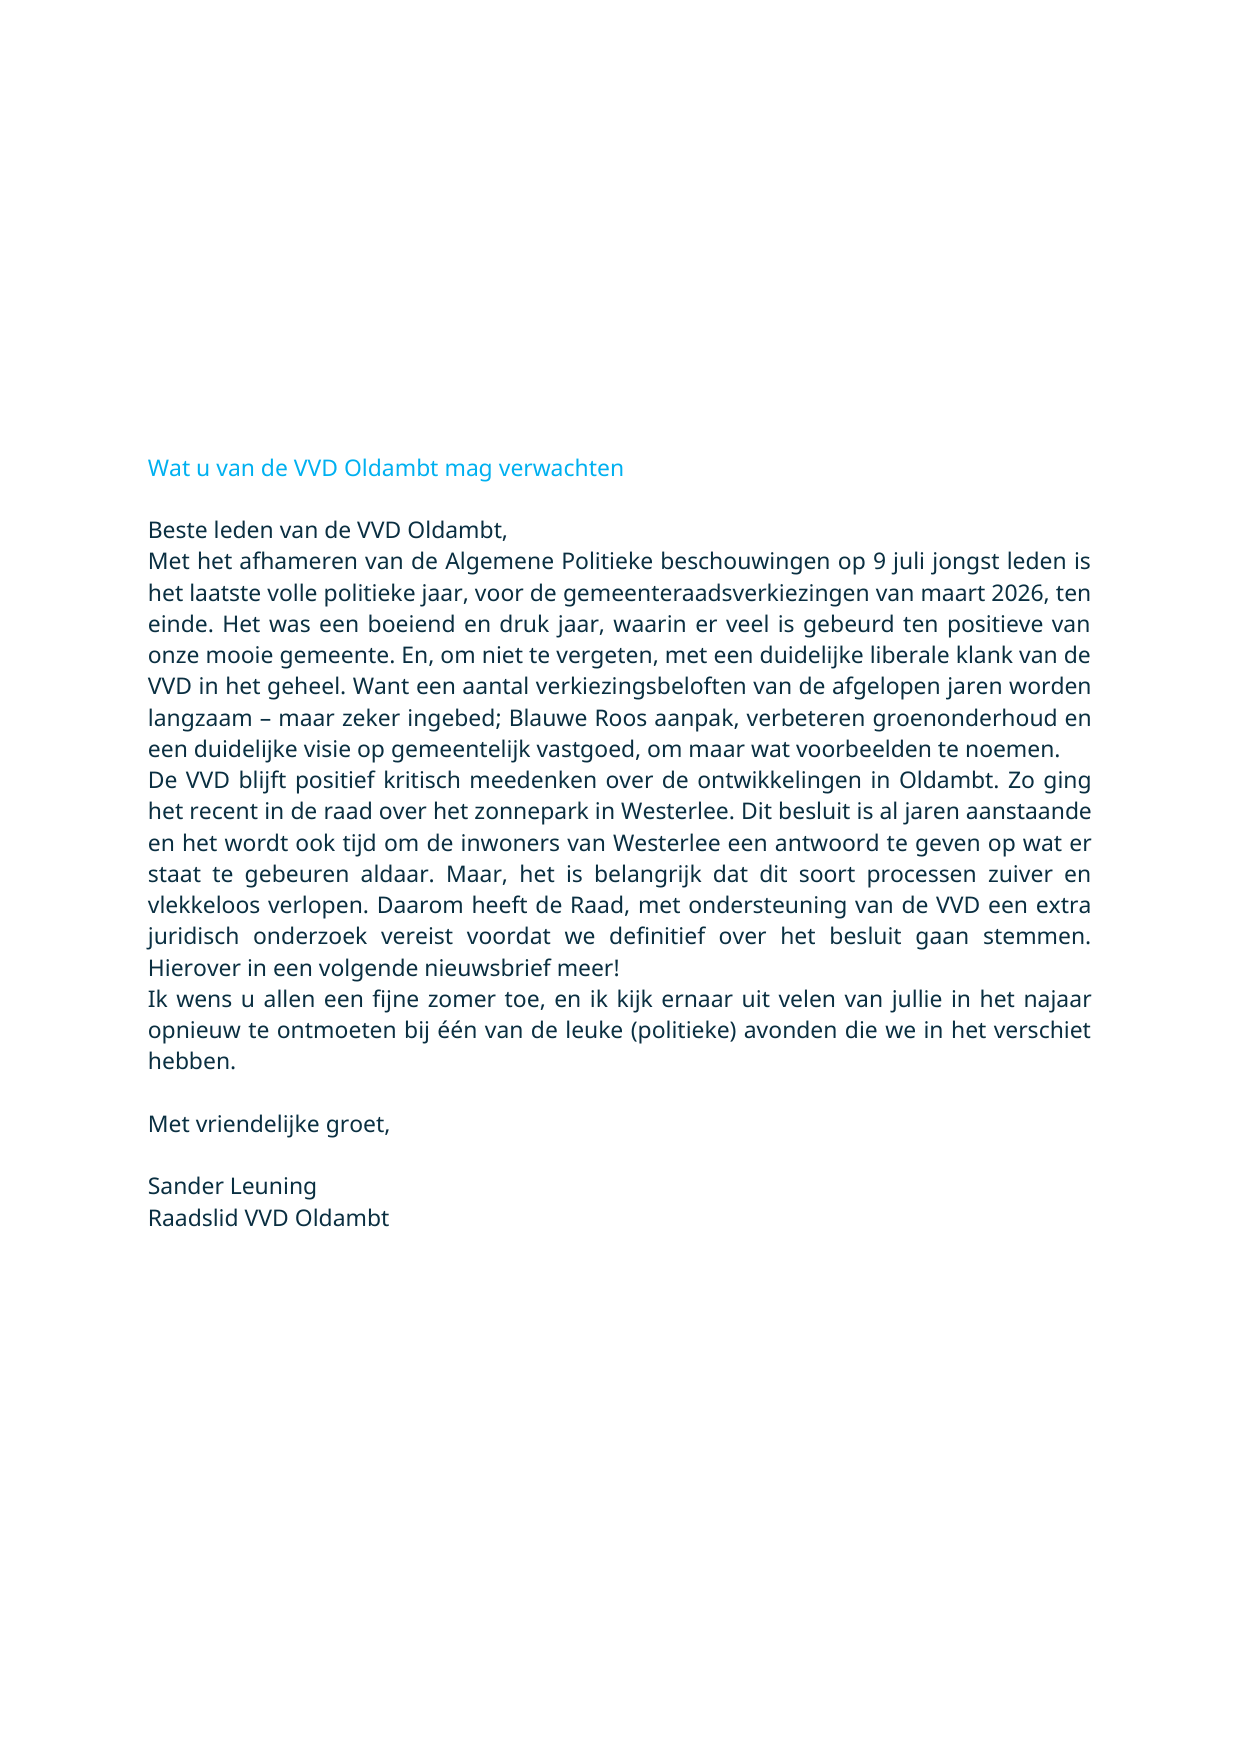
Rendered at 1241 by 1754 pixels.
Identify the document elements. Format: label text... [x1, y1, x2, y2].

text De VVD blijft positief kritisch meedenken over de ontwikkelingen in Oldambt. Zo ging het recent in de raad over het zonnepark in Westerlee. Dit besluit is al jaren aanstaande en het wordt ook tijd om de inwoners van Westerlee een antwoord te geven op wat er staat te gebeuren aldaar. Maar, het is belangrijk dat dit soort processen zuiver en vlekkeloos verlopen. Daarom heeft de Raad, met ondersteuning van de VVD een extra juridisch onderzoek vereist voordat we definitief over het besluit gaan stemmen. Hierover in een volgende nieuwsbrief meer! [148, 764, 1092, 983]
text Ik wens u allen een fijne zomer toe, en ik kijk ernaar uit velen van jullie in het najaar opnieuw te ontmoeten bij één van de leuke (politieke) avonden die we in het verschiet hebben. [148, 983, 1092, 1076]
text Beste leden van de VVD Oldambt, [148, 514, 1092, 545]
text Met het afhameren van de Algemene Politieke beschouwingen op 9 juli jongst leden is het laatste volle politieke jaar, voor de gemeenteraadsverkiezingen van maart 2026, ten einde. Het was een boeiend en druk jaar, waarin er veel is gebeurd ten positieve van onze mooie gemeente. En, om niet te vergeten, met een duidelijke liberale klank van de VVD in het geheel. Want een aantal verkiezingsbeloften van de afgelopen jaren worden langzaam – maar zeker ingebed; Blauwe Roos aanpak, verbeteren groenonderhoud en een duidelijke visie op gemeentelijk vastgoed, om maar wat voorbeelden te noemen. [148, 545, 1092, 764]
text Sander Leuning [148, 1170, 1092, 1201]
text Raadslid VVD Oldambt [148, 1201, 1092, 1233]
text Wat u van de VVD Oldambt mag verwachten [148, 451, 1092, 483]
text Met vriendelijke groet, [148, 1108, 1092, 1139]
